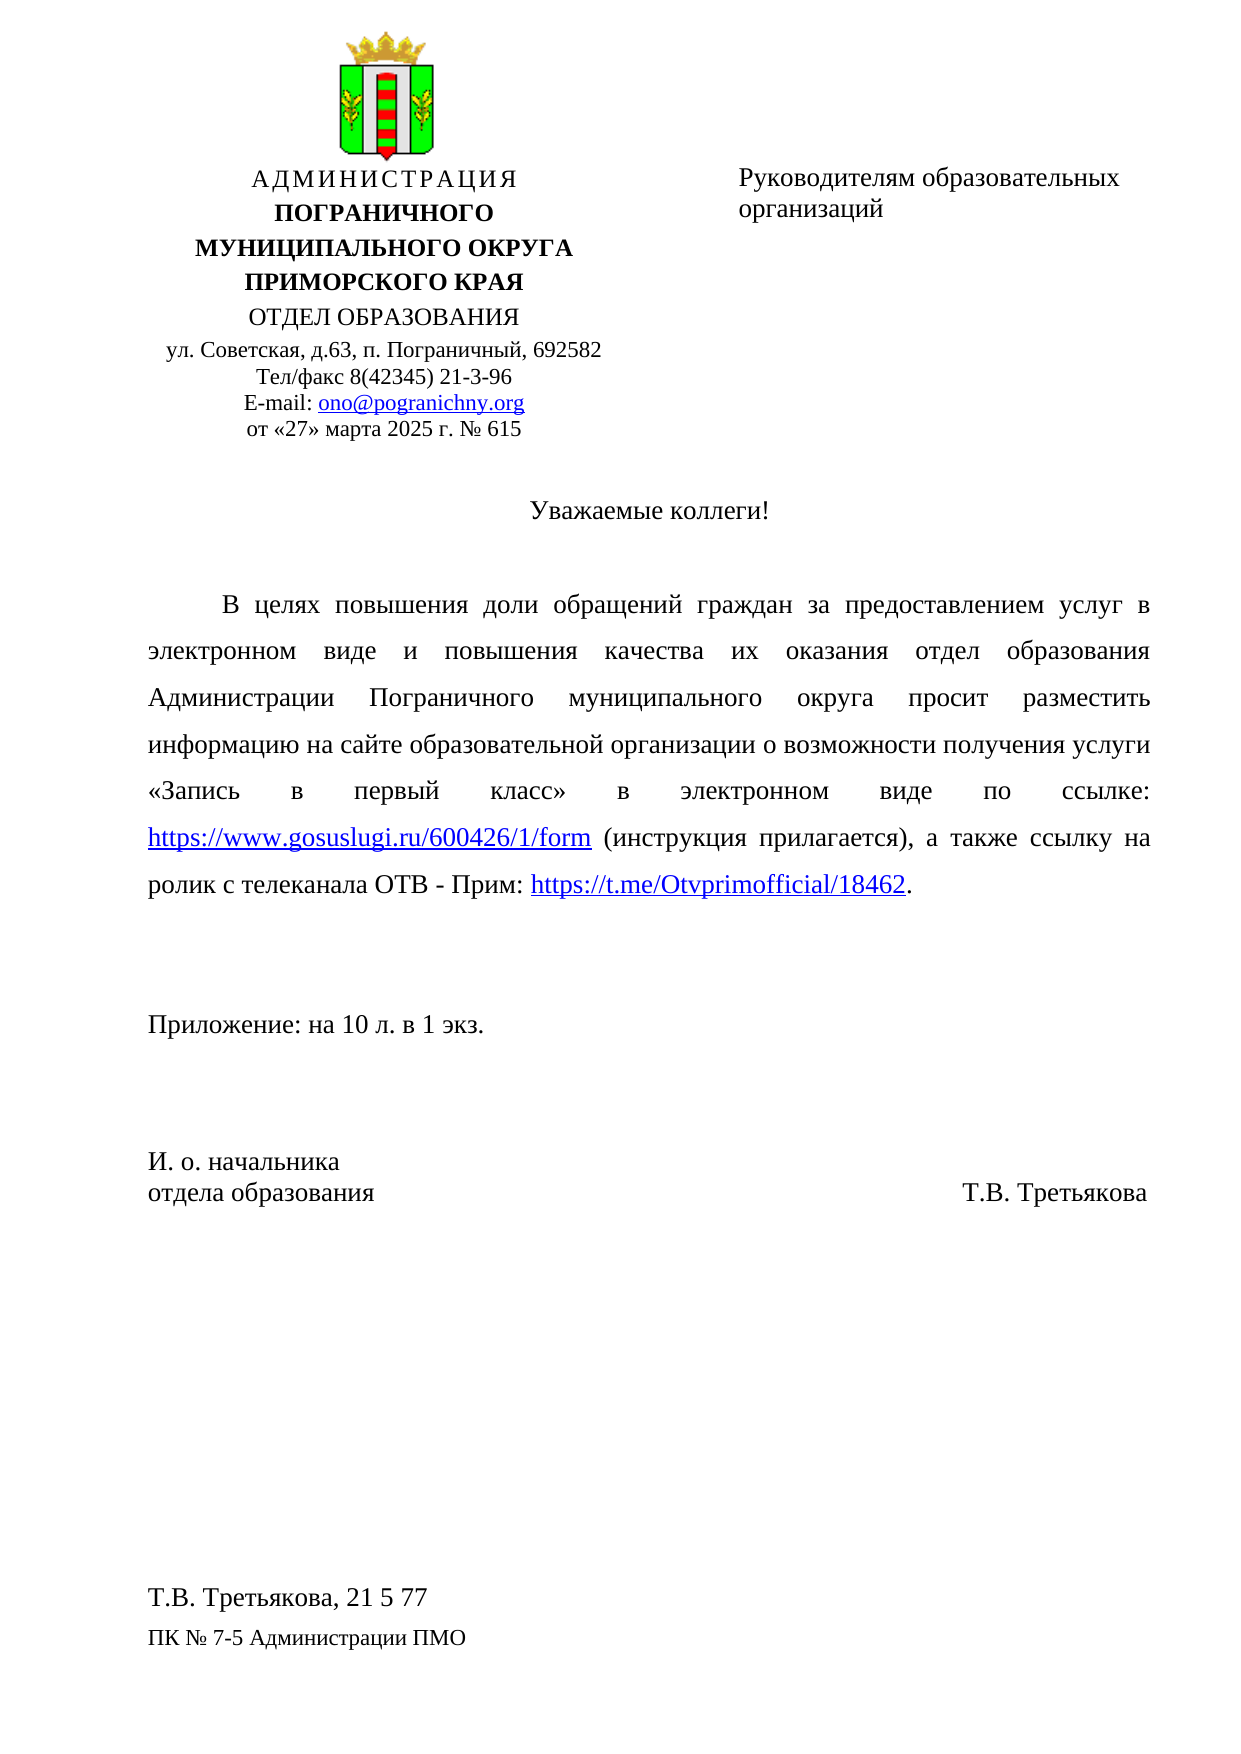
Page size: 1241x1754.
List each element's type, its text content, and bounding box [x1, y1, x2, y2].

picture [337, 29, 437, 164]
text В целях повышения доли обращений граждан за предоставлением услуг в электронном виде и повышения качества их оказания отдел образования Администрации Пограничного муниципального округа просит разместить информацию на сайте образовательной организации о возможности получения услуги «Запись в первый класс» в электронном виде по ссылке: https://www.gosuslugi.ru/600426/1/form (инструкция прилагается), а также ссылку на ролик с телеканала ОТВ - Прим: https://t.me/Otvprimofficial/18462. [148, 588, 1152, 899]
text отдела образования Т.В. Третьякова [148, 1177, 1152, 1208]
text Уважаемые коллеги! [162, 494, 1137, 526]
text Т.В. Третьякова, 21 5 77 [148, 1581, 1152, 1613]
table_header Руководителям образовательных организаций [738, 30, 1226, 494]
text И. о. начальника [148, 1145, 1152, 1177]
text Приложение: на 10 л. в 1 экз. [148, 1008, 1152, 1039]
table_header АДМИНИСТРАЦИЯ ПОГРАНИЧНОГО МУНИЦИПАЛЬНОГО ОКРУГА ПРИМОРСКОГО КРАЯ ОТДЕЛ ОБРАЗОВАНИЯ ул. Советская, д.63, п. Пограничный, 692582 Тел/факс 8(42345) 21-3-96 Е-mail: ono@pogranichny.org от «27» марта 2025 г. № 615 [136, 30, 738, 494]
